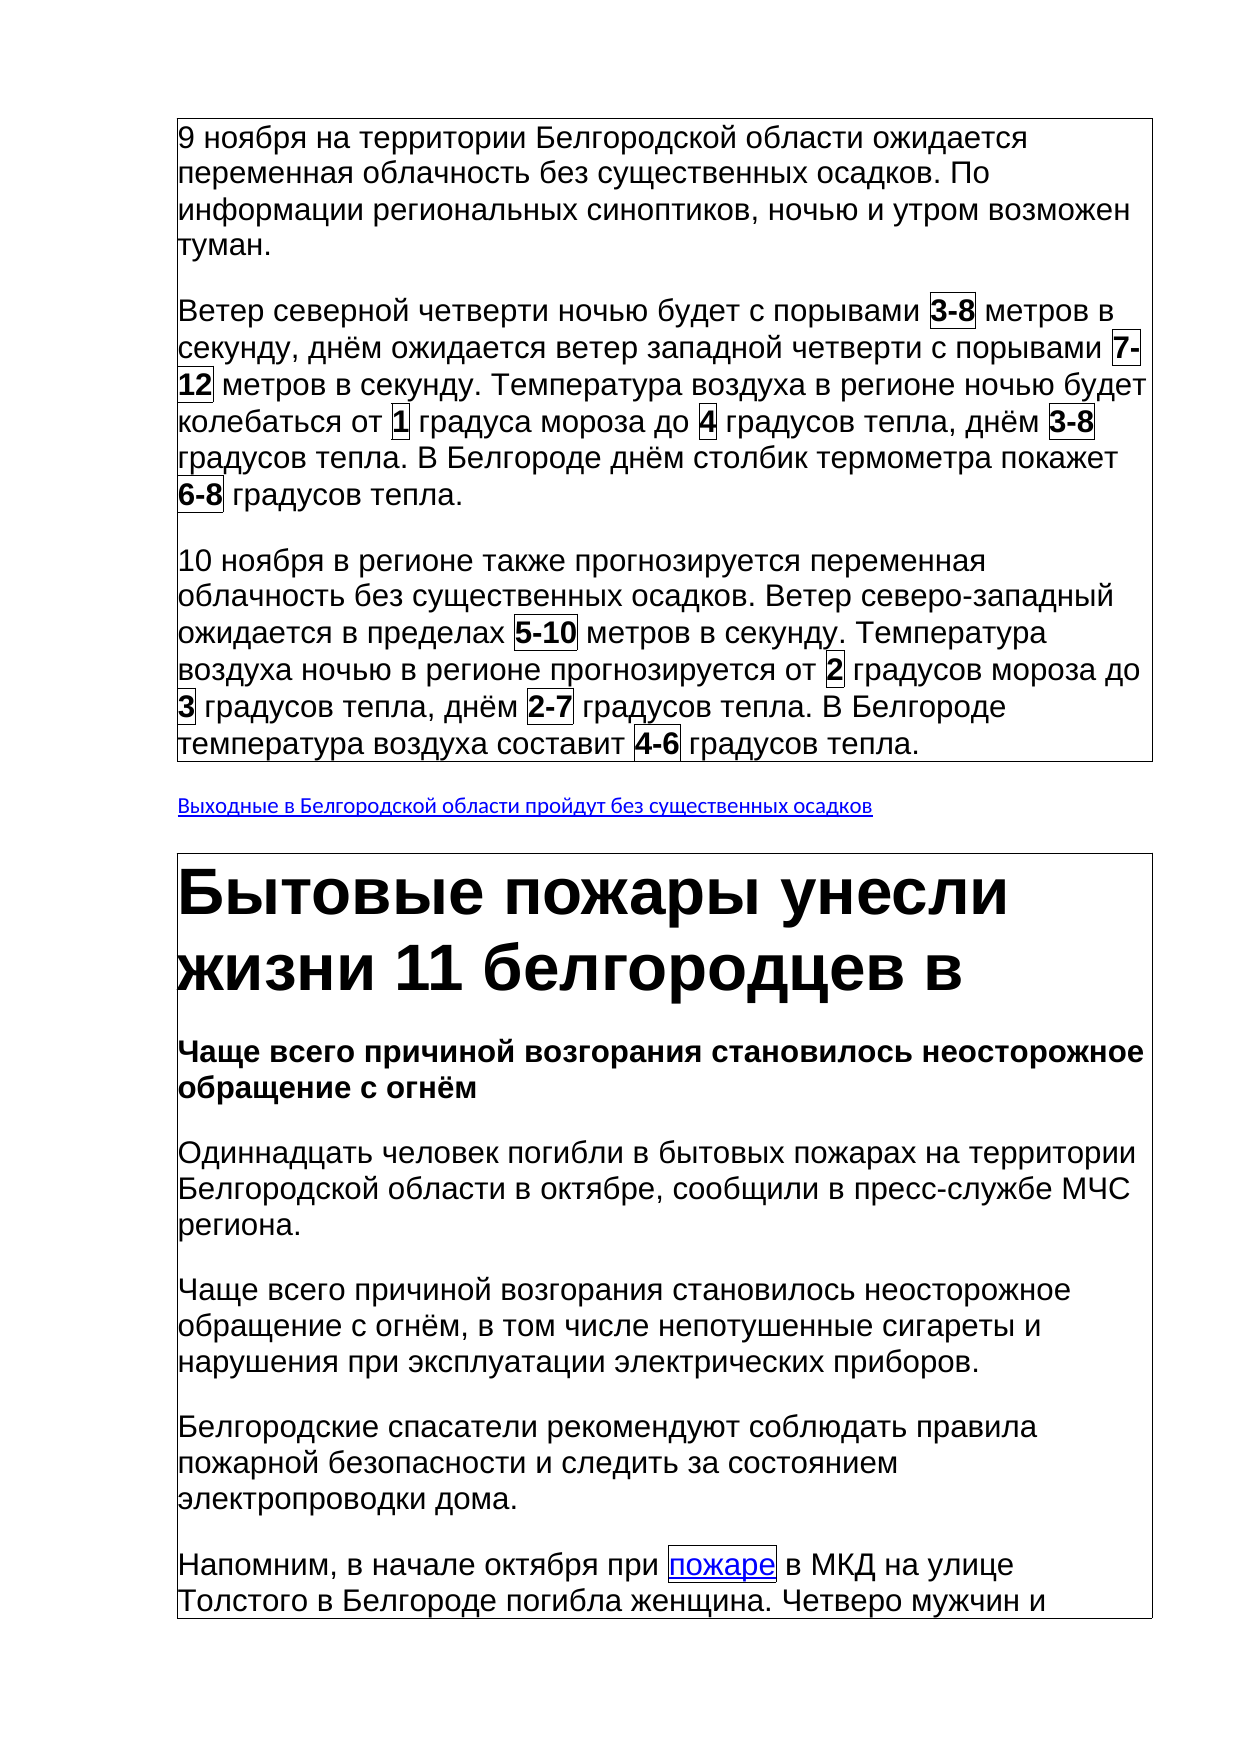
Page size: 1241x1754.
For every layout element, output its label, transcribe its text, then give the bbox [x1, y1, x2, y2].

text 9 ноября на территории Белгородской области ожидается переменная облачность без существенных осадков. По информации региональных синоптиков, ночью и утром возможен туман. [178, 119, 1152, 262]
text Чаще всего причиной возгорания становилось неосторожное обращение с огнём, в том числе непотушенные сигареты и нарушения при эксплуатации электрических приборов. [178, 1271, 1152, 1379]
subtitle Бытовые пожары унесли жизни 11 белгородцев в октя [178, 854, 1152, 1004]
text Одиннадцать человек погибли в бытовых пожарах на территории Белгородской области в октябре, сообщили в пресс-службе МЧС региона. [178, 1134, 1152, 1242]
text Ветер северной четверти ночью будет с порывами 3-8 метров в секунду, днём ожидается ветер западной четверти с порывами 7-12 метров в секунду. Температура воздуха в регионе ночью будет колебаться от 1 градуса мороза до 4 градусов тепла, днём 3-8 градусов тепла. В Белгороде днём столбик термометра покажет 6-8 градусов тепла. [178, 291, 1152, 512]
text Выходные в Белгородской области пройдут без существенных осадков [177, 791, 1152, 819]
text 10 ноября в регионе также прогнозируется переменная облачность без существенных осадков. Ветер северо-западный ожидается в пределах 5-10 метров в секунду. Температура воздуха ночью в регионе прогнозируется от 2 градусов мороза до 3 градусов тепла, днём 2-7 градусов тепла. В Белгороде температура воздуха составит 4-6 градусов тепла. [178, 541, 1152, 761]
subtitle Чаще всего причиной возгорания становилось неосторожное обращение с огнём [178, 1033, 1152, 1105]
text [178, 1544, 1152, 1618]
text Белгородские спасатели рекомендуют соблюдать правила пожарной безопасности и следить за состоянием электропроводки дома. [178, 1408, 1152, 1516]
